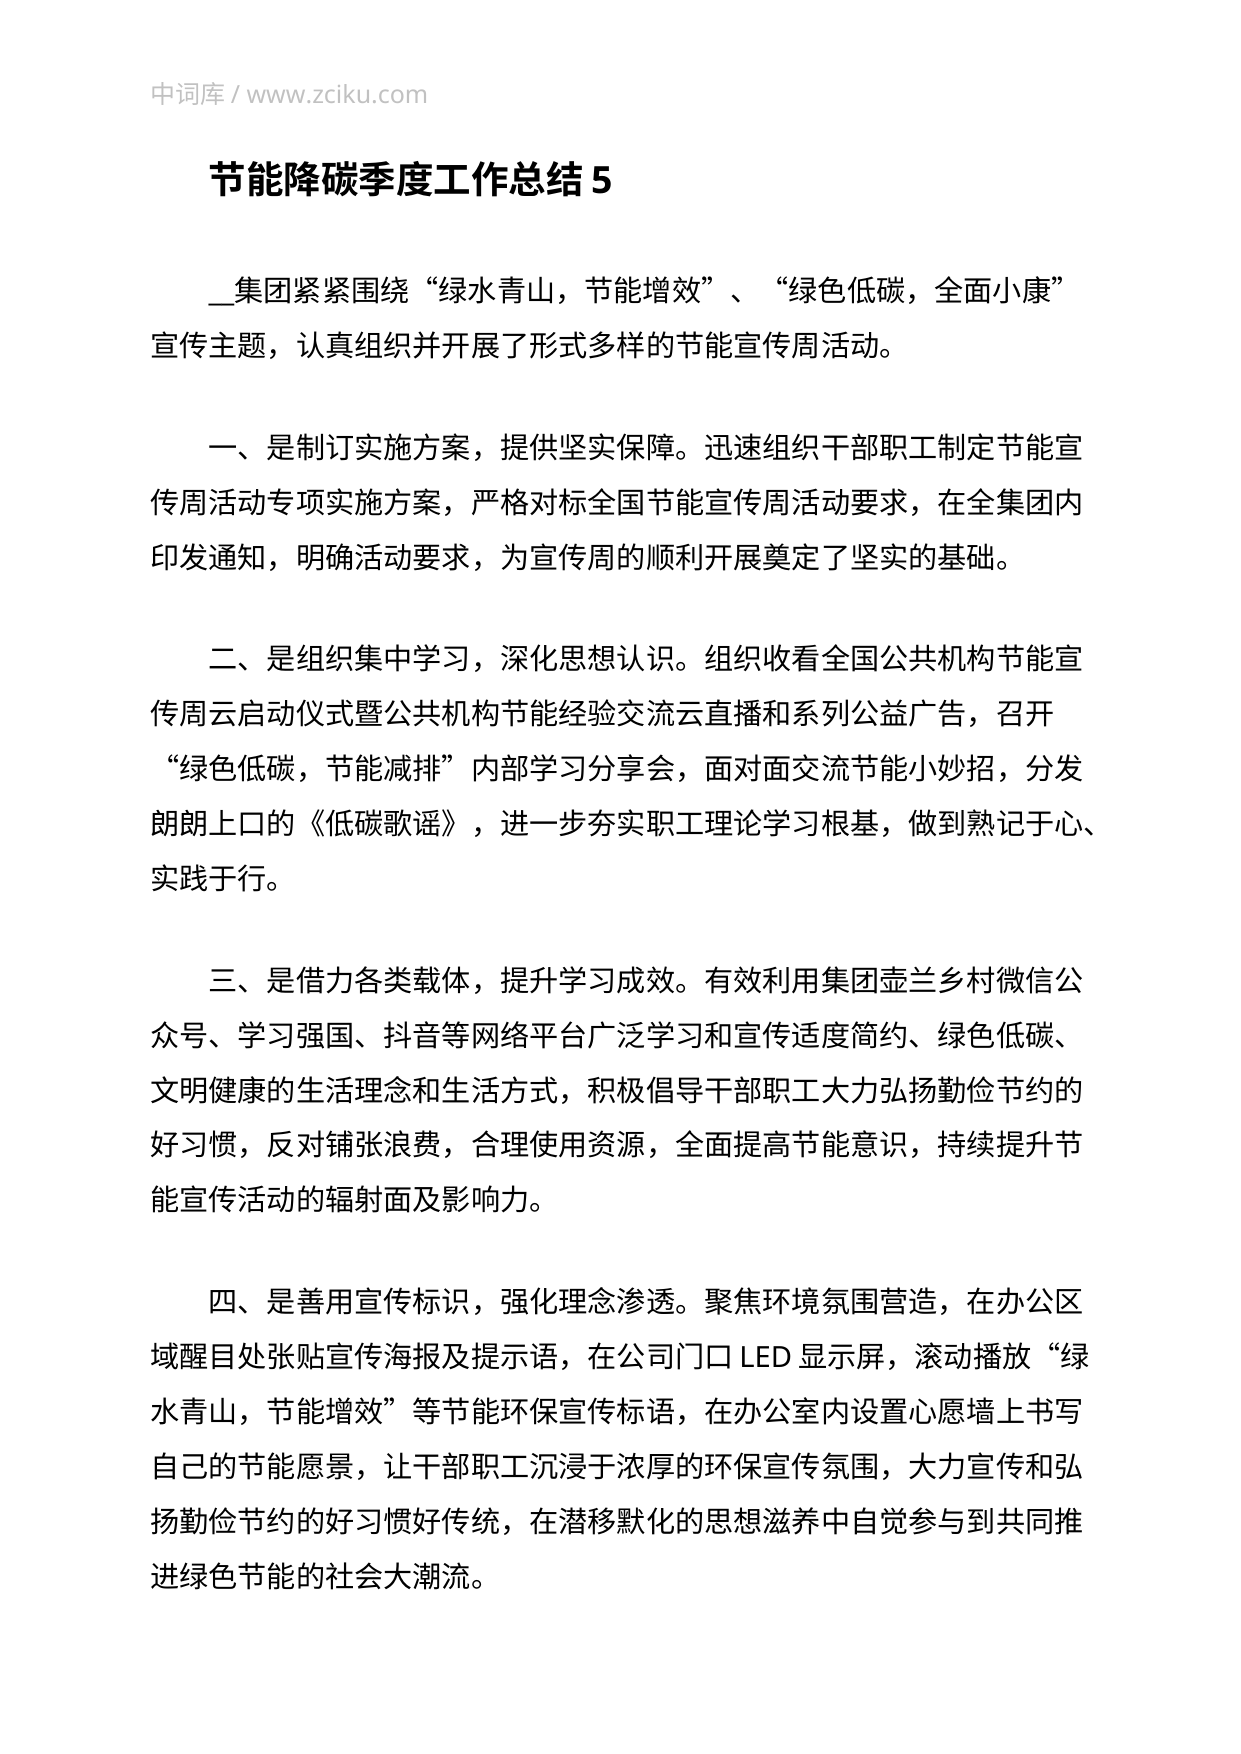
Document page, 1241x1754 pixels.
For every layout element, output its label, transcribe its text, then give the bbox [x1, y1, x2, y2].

text 四、是善用宣传标识，强化理念渗透。聚焦环境氛围营造，在办公区域醒目处张贴宣传海报及提示语，在公司门口LED显示屏，滚动播放“绿水青山，节能增效”等节能环保宣传标语，在办公室内设置心愿墙上书写自己的节能愿景，让干部职工沉浸于浓厚的环保宣传氛围，大力宣传和弘扬勤俭节约的好习惯好传统，在潜移默化的思想滋养中自觉参与到共同推进绿色节能的社会大潮流。 [150, 1279, 1090, 1596]
text __集团紧紧围绕“绿水青山，节能增效”、“绿色低碳，全面小康”宣传主题，认真组织并开展了形式多样的节能宣传周活动。 [150, 268, 1090, 365]
text 二、是组织集中学习，深化思想认识。组织收看全国公共机构节能宣传周云启动仪式暨公共机构节能经验交流云直播和系列公益广告，召开“绿色低碳，节能减排”内部学习分享会，面对面交流节能小妙招，分发朗朗上口的《低碳歌谣》，进一步夯实职工理论学习根基，做到熟记于心、实践于行。 [150, 636, 1090, 898]
text 三、是借力各类载体，提升学习成效。有效利用集团壶兰乡村微信公众号、学习强国、抖音等网络平台广泛学习和宣传适度简约、绿色低碳、文明健康的生活理念和生活方式，积极倡导干部职工大力弘扬勤俭节约的好习惯，反对铺张浪费，合理使用资源，全面提高节能意识，持续提升节能宣传活动的辐射面及影响力。 [150, 957, 1090, 1219]
text 一、是制订实施方案，提供坚实保障。迅速组织干部职工制定节能宣传周活动专项实施方案，严格对标全国节能宣传周活动要求，在全集团内印发通知，明确活动要求，为宣传周的顺利开展奠定了坚实的基础。 [150, 424, 1090, 576]
text 节能降碳季度工作总结5 [150, 150, 1090, 204]
